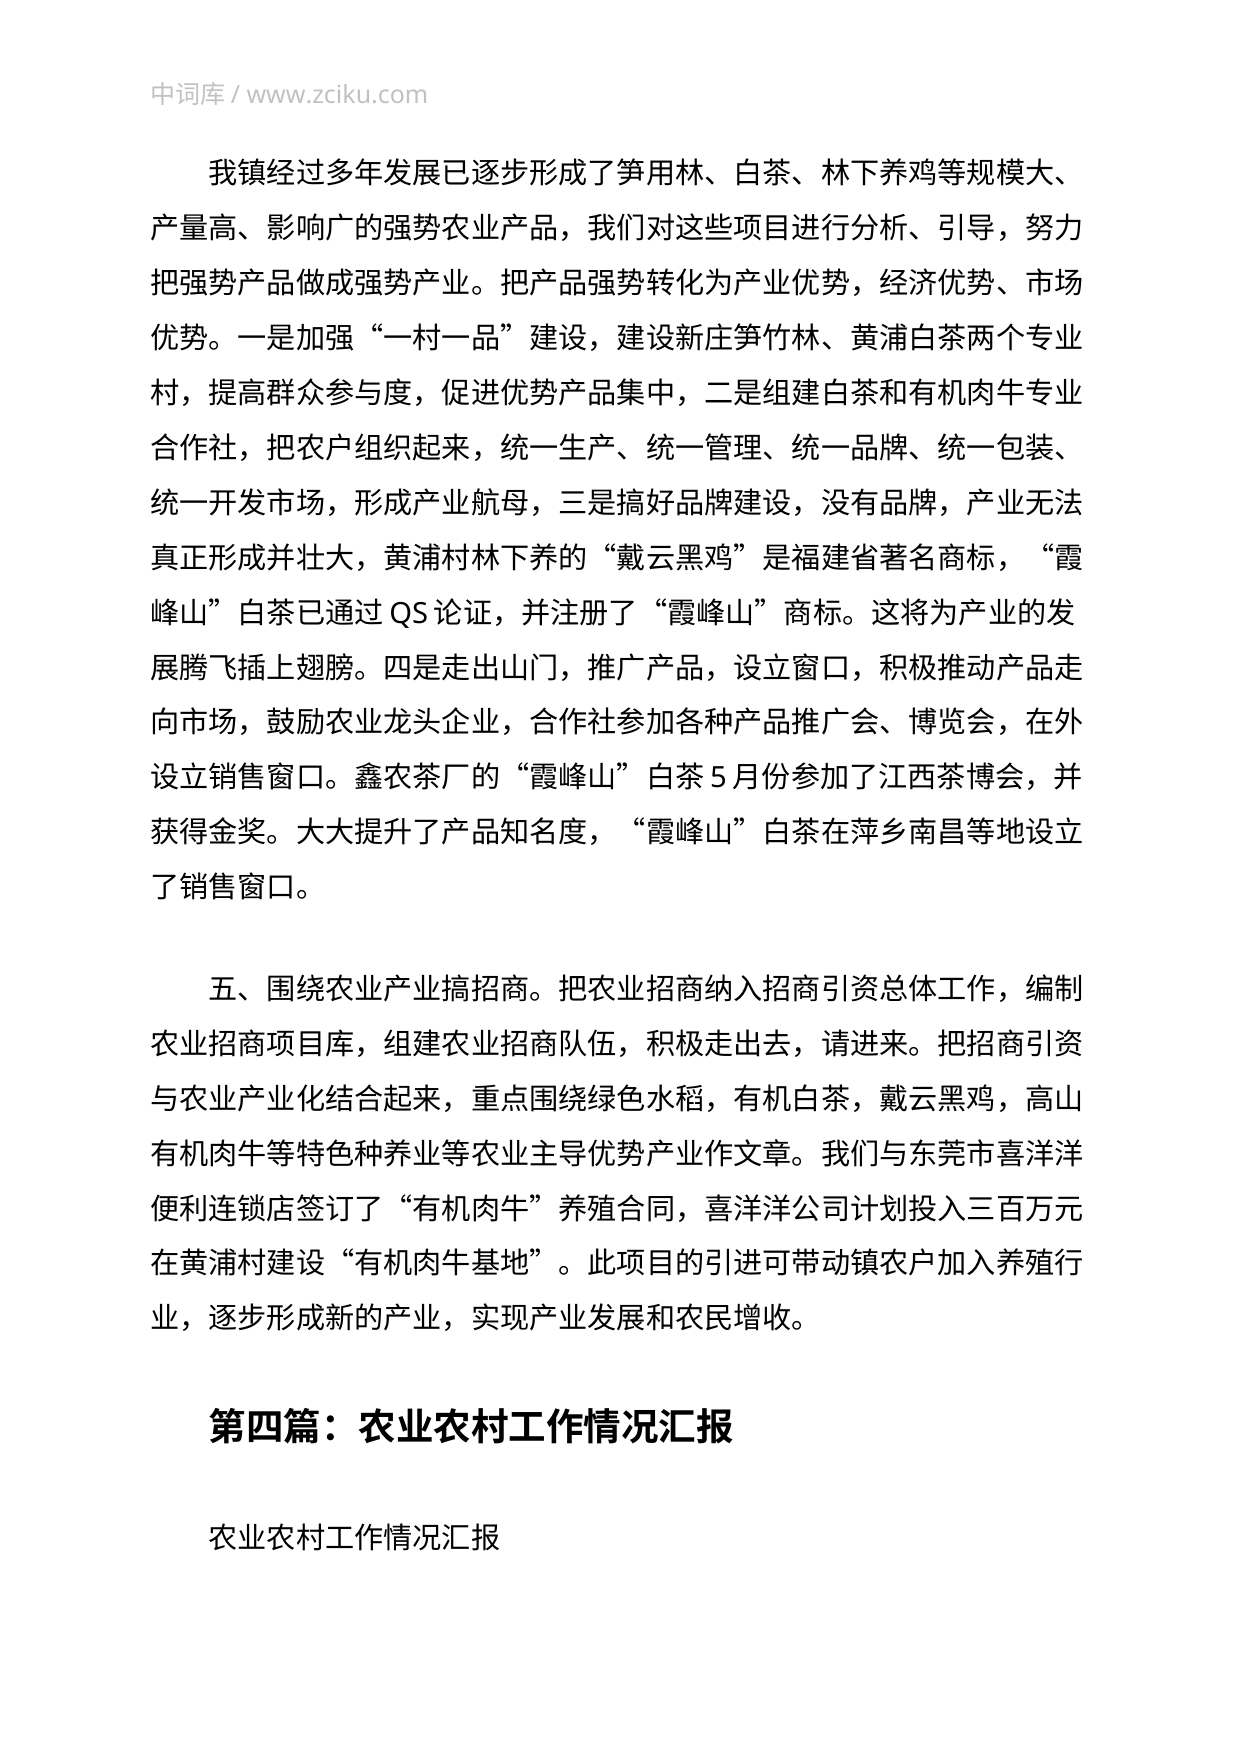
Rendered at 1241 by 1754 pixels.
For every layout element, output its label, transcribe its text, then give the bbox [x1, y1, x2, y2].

text 第四篇：农业农村工作情况汇报 [150, 1397, 1090, 1451]
text 五、围绕农业产业搞招商。把农业招商纳入招商引资总体工作，编制农业招商项目库，组建农业招商队伍，积极走出去，请进来。把招商引资与农业产业化结合起来，重点围绕绿色水稻，有机白茶，戴云黑鸡，高山有机肉牛等特色种养业等农业主导优势产业作文章。我们与东莞市喜洋洋便利连锁店签订了“有机肉牛”养殖合同，喜洋洋公司计划投入三百万元在黄浦村建设“有机肉牛基地”。此项目的引进可带动镇农户加入养殖行业，逐步形成新的产业，实现产业发展和农民增收。 [150, 966, 1090, 1337]
text 我镇经过多年发展已逐步形成了笋用林、白茶、林下养鸡等规模大、产量高、影响广的强势农业产品，我们对这些项目进行分析、引导，努力把强势产品做成强势产业。把产品强势转化为产业优势，经济优势、市场优势。一是加强“一村一品”建设，建设新庄笋竹林、黄浦白茶两个专业村，提高群众参与度，促进优势产品集中，二是组建白茶和有机肉牛专业合作社，把农户组织起来，统一生产、统一管理、统一品牌、统一包装、统一开发市场，形成产业航母，三是搞好品牌建设，没有品牌，产业无法真正形成并壮大，黄浦村林下养的“戴云黑鸡”是福建省著名商标，“霞峰山”白茶已通过QS论证，并注册了“霞峰山”商标。这将为产业的发展腾飞插上翅膀。四是走出山门，推广产品，设立窗口，积极推动产品走向市场，鼓励农业龙头企业，合作社参加各种产品推广会、博览会，在外设立销售窗口。鑫农茶厂的“霞峰山”白茶5月份参加了江西茶博会，并获得金奖。大大提升了产品知名度，“霞峰山”白茶在萍乡南昌等地设立了销售窗口。 [150, 150, 1090, 906]
text 农业农村工作情况汇报 [150, 1514, 1090, 1556]
